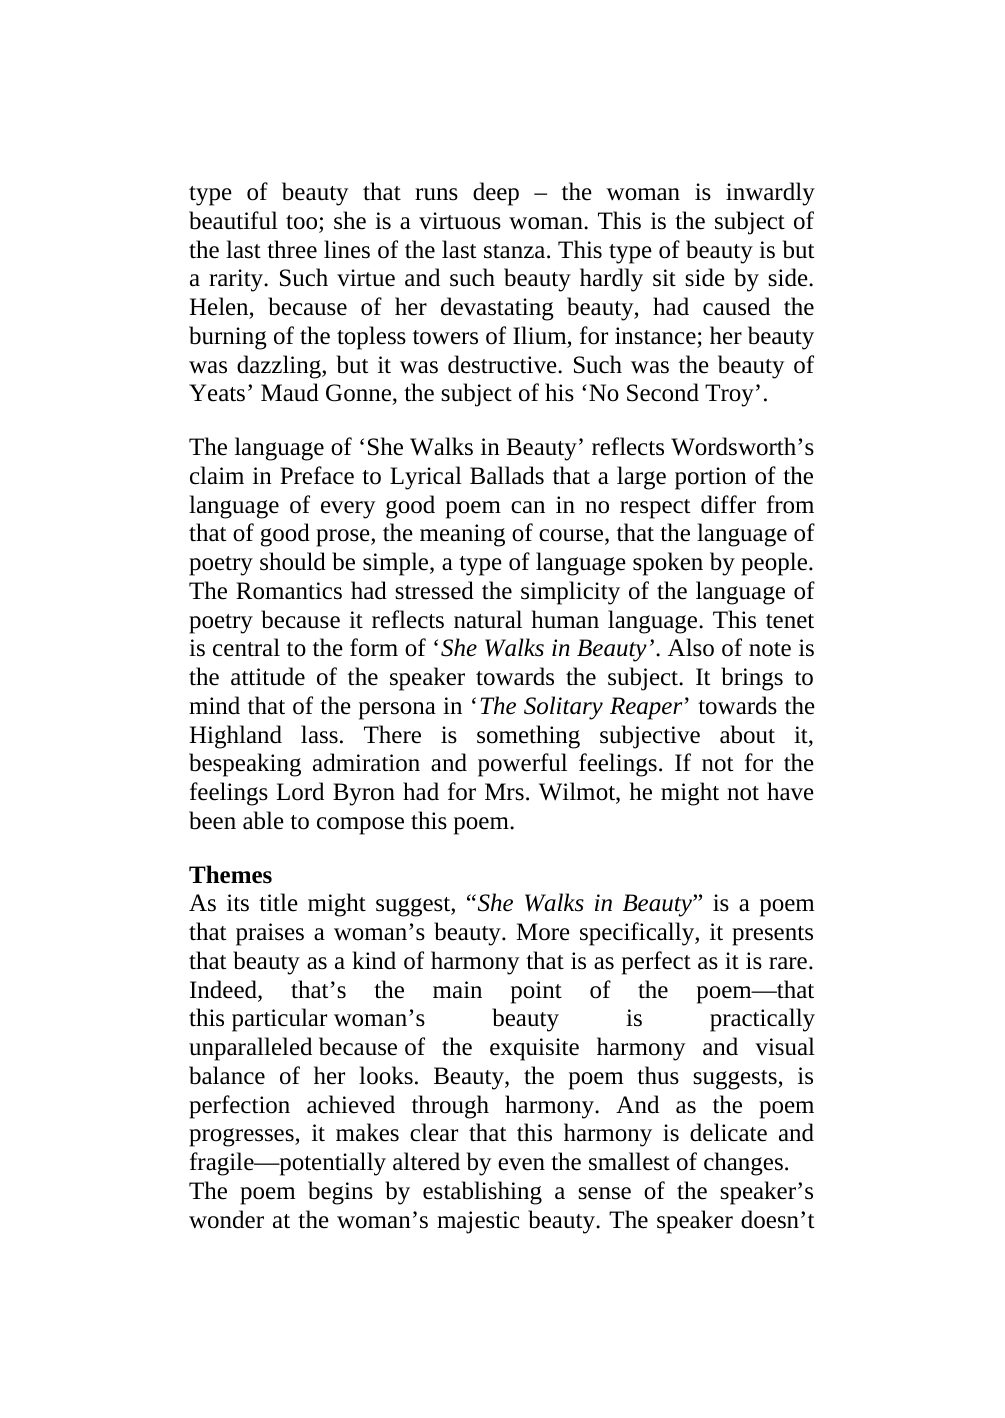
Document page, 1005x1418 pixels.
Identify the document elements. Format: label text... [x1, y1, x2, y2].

text Themes [189, 860, 815, 888]
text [189, 1176, 815, 1233]
text As its title might suggest, “She Walks in Beauty” is a poem that praises a woman’s beauty. More specifically, it presents that beauty as a kind of harmony that is as perfect as it is rare. Indeed, that’s the main point of the poem—that this particular woman’s beauty is practically unparalleled because of the exquisite harmony and visual balance of her looks. Beauty, the poem thus suggests, is perfection achieved through harmony. And as the poem progresses, it makes clear that this harmony is delicate and fragile—potentially altered by even the smallest of changes. [189, 888, 815, 1176]
text The language of ‘She Walks in Beauty’ reflects Wordsworth’s claim in Preface to Lyrical Ballads that a large portion of the language of every good poem can in no respect differ from that of good prose, the meaning of course, that the language of poetry should be simple, a type of language spoken by people. The Romantics had stressed the simplicity of the language of poetry because it reflects natural human language. This tenet is central to the form of ‘She Walks in Beauty’. Also of note is the attitude of the speaker towards the subject. It brings to mind that of the persona in ‘The Solitary Reaper’ towards the Highland lass. There is something subjective about it, bespeaking admiration and powerful feelings. If not for the feelings Lord Byron had for Mrs. Wilmot, he might not have been able to compose this poem. [189, 432, 815, 835]
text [189, 177, 815, 407]
